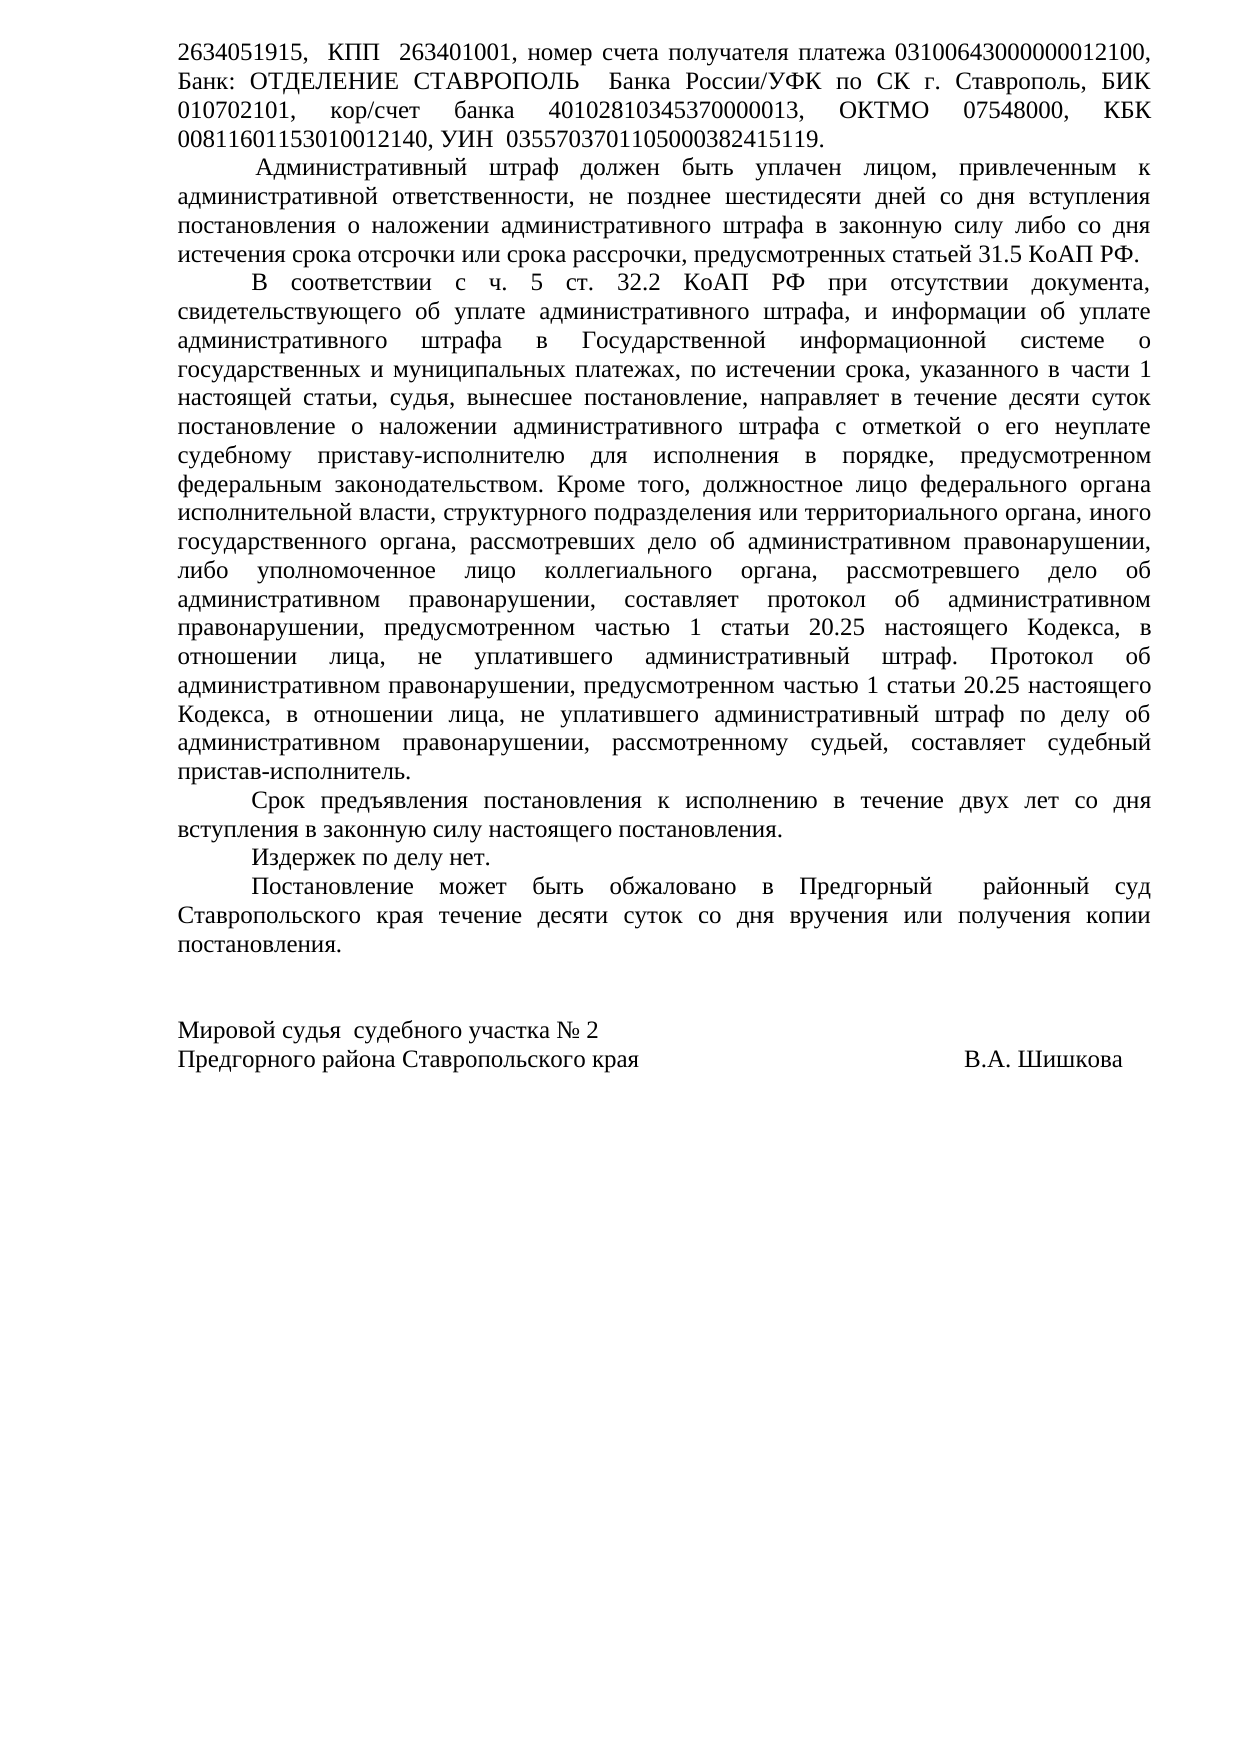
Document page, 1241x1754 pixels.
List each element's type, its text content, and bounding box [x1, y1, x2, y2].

text Предгорного района Ставропольского края В.А. Шишкова [177, 1044, 1152, 1072]
text Постановление может быть обжаловано в Предгорный районный суд Ставропольского края течение десяти суток со дня вручения или получения копии постановления. [177, 871, 1152, 957]
text Административный штраф должен быть уплачен лицом, привлеченным к административной ответственности, не позднее шестидесяти дней со дня вступления постановления о наложении административного штрафа в законную силу либо со дня истечения срока отсрочки или срока рассрочки, предусмотренных статьей 31.5 КоАП РФ. [177, 152, 1152, 267]
text Срок предъявления постановления к исполнению в течение двух лет со дня вступления в законную силу настоящего постановления. [177, 785, 1152, 842]
text В соответствии с ч. 5 ст. 32.2 КоАП РФ при отсутствии документа, свидетельствующего об уплате административного штрафа, и информации об уплате административного штрафа в Государственной информационной системе о государственных и муниципальных платежах, по истечении срока, указанного в части 1 настоящей статьи, судья, вынесшее постановление, направляет в течение десяти суток постановление о наложении административного штрафа с отметкой о его неуплате судебному приставу-исполнителю для исполнения в порядке, предусмотренном федеральным законодательством. Кроме того, должностное лицо федерального органа исполнительной власти, структурного подразделения или территориального органа, иного государственного органа, рассмотревших дело об административном правонарушении, либо уполномоченное лицо коллегиального органа, рассмотревшего дело об административном правонарушении, составляет протокол об административном правонарушении, предусмотренном частью 1 статьи 20.25 настоящего Кодекса, в отношении лица, не уплатившего административный штраф. Протокол об административном правонарушении, предусмотренном частью 1 статьи 20.25 настоящего Кодекса, в отношении лица, не уплатившего административный штраф по делу об административном правонарушении, рассмотренному судьей, составляет судебный пристав-исполнитель. [177, 267, 1152, 785]
text Издержек по делу нет. [177, 842, 1152, 871]
text Мировой судья судебного участка № 2 [177, 1015, 1152, 1044]
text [177, 37, 1152, 152]
